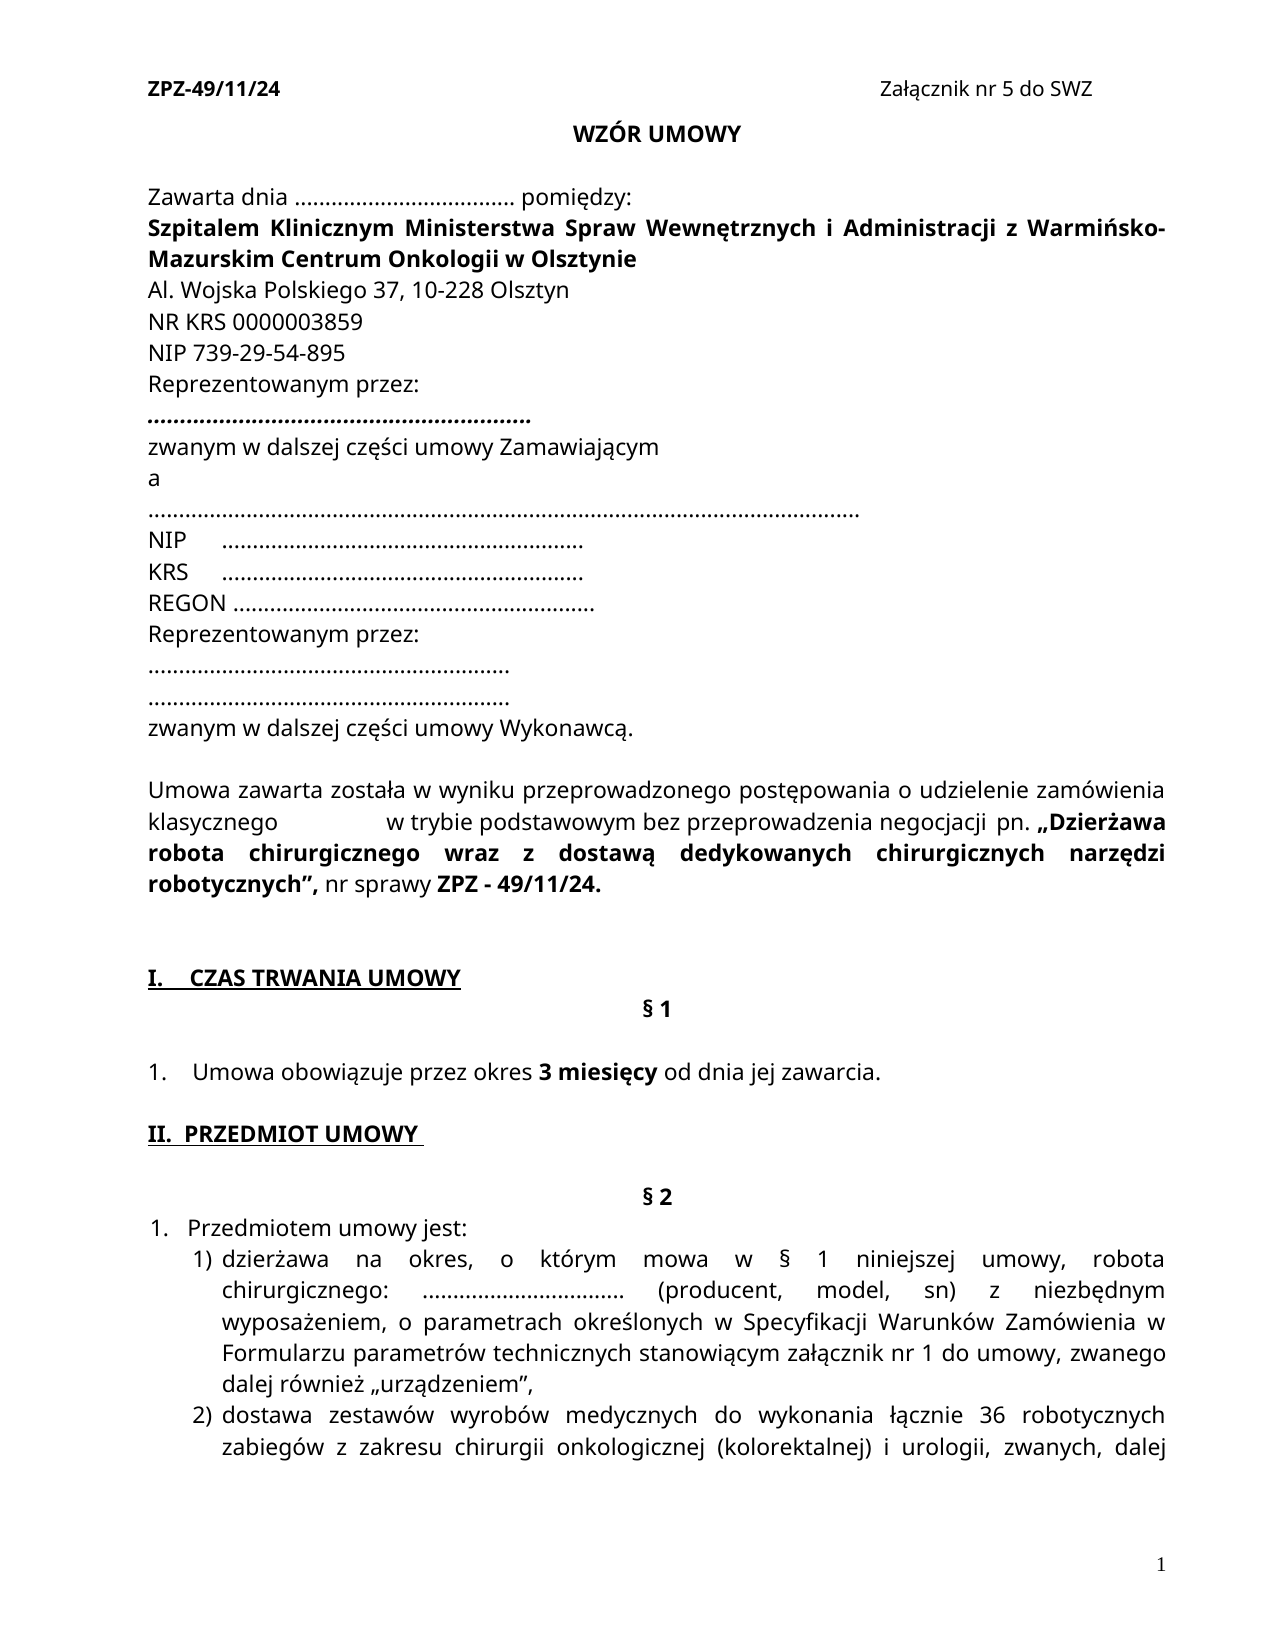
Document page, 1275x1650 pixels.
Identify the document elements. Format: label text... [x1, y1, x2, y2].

text KRS ........................................................... [148, 556, 1166, 587]
text WZÓR UMOWY [148, 118, 1166, 149]
text ........................................................... [148, 649, 1166, 681]
text zwanym w dalszej części umowy Wykonawcą. [148, 712, 1166, 743]
text Reprezentowanym przez: [148, 368, 1166, 399]
text NIP 739-29-54-895 [148, 337, 1166, 368]
list dzierżawa na okres, o którym mowa w § 1 niniejszej umowy, robota chirurgicznego: ................................. (producent, model, sn) z niezbędnym wyposażeniem, o parametrach określonych w Specyfikacji Warunków Zamówienia w Formularzu parametrów technicznych stanowiącym załącznik nr 1 do umowy, zwanego dalej również „urządzeniem”, [192, 1243, 1166, 1399]
text a [148, 462, 1166, 493]
text Umowa zawarta została w wyniku przeprowadzonego postępowania o udzielenie zamówienia klasycznego w trybie podstawowym bez przeprowadzenia negocjacji pn. „Dzierżawa robota chirurgicznego wraz z dostawą dedykowanych chirurgicznych narzędzi robotycznych”, nr sprawy ZPZ - 49/11/24. [148, 774, 1166, 899]
text § 1 [148, 993, 1166, 1024]
text ........................................................... [148, 399, 1166, 431]
text II. PRZEDMIOT UMOWY [148, 1118, 1166, 1149]
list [192, 1399, 1166, 1462]
text § 2 [148, 1181, 1166, 1212]
text zwanym w dalszej części umowy Zamawiającym [148, 431, 1166, 462]
text NR KRS 0000003859 [148, 306, 1166, 337]
text ........................................................... [148, 681, 1166, 712]
list Umowa obowiązuje przez okres 3 miesięcy od dnia jej zawarcia. [148, 1056, 1166, 1087]
text Zawarta dnia .................................... pomiędzy: [148, 181, 1166, 212]
text Szpitalem Klinicznym Ministerstwa Spraw Wewnętrznych i Administracji z Warmińsko-Mazurskim Centrum Onkologii w Olsztynie [148, 212, 1166, 274]
text I. CZAS TRWANIA UMOWY [148, 962, 1166, 993]
text REGON ........................................................... [148, 587, 1166, 618]
text .................................................................................................................... [148, 493, 1166, 524]
text NIP ........................................................... [148, 524, 1166, 556]
text Reprezentowanym przez: [148, 618, 1166, 649]
text Al. Wojska Polskiego 37, 10-228 Olsztyn [148, 274, 1166, 306]
list Przedmiotem umowy jest: [149, 1212, 1166, 1243]
